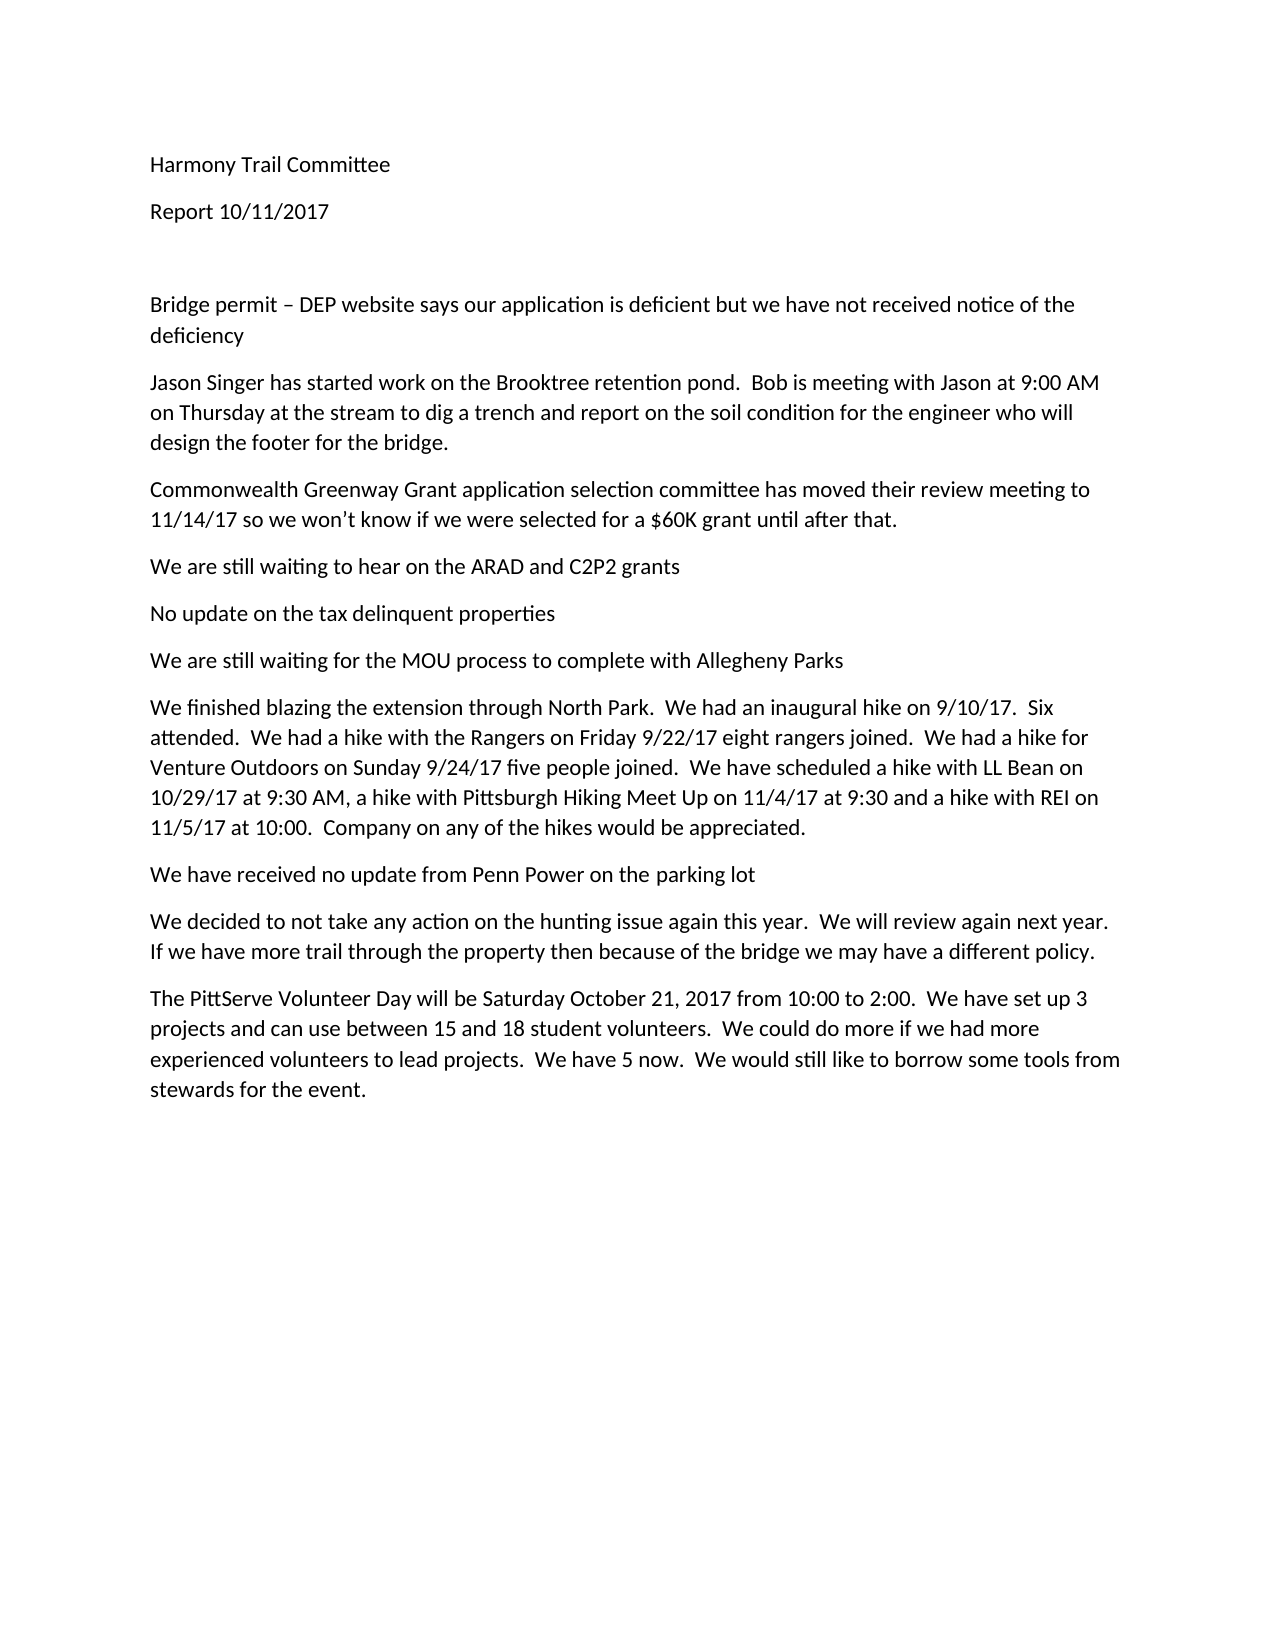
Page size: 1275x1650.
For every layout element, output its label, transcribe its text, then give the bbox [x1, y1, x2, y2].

text We have received no update from Penn Power on the parking lot [150, 860, 1125, 888]
text The PittServe Volunteer Day will be Saturday October 21, 2017 from 10:00 to 2:00. We have set up 3 projects and can use between 15 and 18 student volunteers. We could do more if we had more experienced volunteers to lead projects. We have 5 now. We would still like to borrow some tools from stewards for the event. [150, 984, 1125, 1103]
text Jason Singer has started work on the Brooktree retention pond. Bob is meeting with Jason at 9:00 AM on Thursday at the stream to dig a trench and report on the soil condition for the engineer who will design the footer for the bridge. [150, 368, 1125, 456]
text Harmony Trail Committee [150, 150, 1125, 178]
text Report 10/11/2017 [150, 197, 1125, 225]
text Bridge permit – DEP website says our application is deficient but we have not received notice of the deficiency [150, 291, 1125, 349]
text We decided to not take any action on the hunting issue again this year. We will review again next year. If we have more trail through the property then because of the bridge we may have a different policy. [150, 907, 1125, 966]
text Commonwealth Greenway Grant application selection committee has moved their review meeting to 11/14/17 so we won’t know if we were selected for a $60K grant until after that. [150, 475, 1125, 533]
text We are still waiting to hear on the ARAD and C2P2 grants [150, 552, 1125, 580]
text We finished blazing the extension through North Park. We had an inaugural hike on 9/10/17. Six attended. We had a hike with the Rangers on Friday 9/22/17 eight rangers joined. We had a hike for Venture Outdoors on Sunday 9/24/17 five people joined. We have scheduled a hike with LL Bean on 10/29/17 at 9:30 AM, a hike with Pittsburgh Hiking Meet Up on 11/4/17 at 9:30 and a hike with REI on 11/5/17 at 10:00. Company on any of the hikes would be appreciated. [150, 693, 1125, 842]
text We are still waiting for the MOU process to complete with Allegheny Parks [150, 646, 1125, 674]
text No update on the tax delinquent properties [150, 599, 1125, 627]
